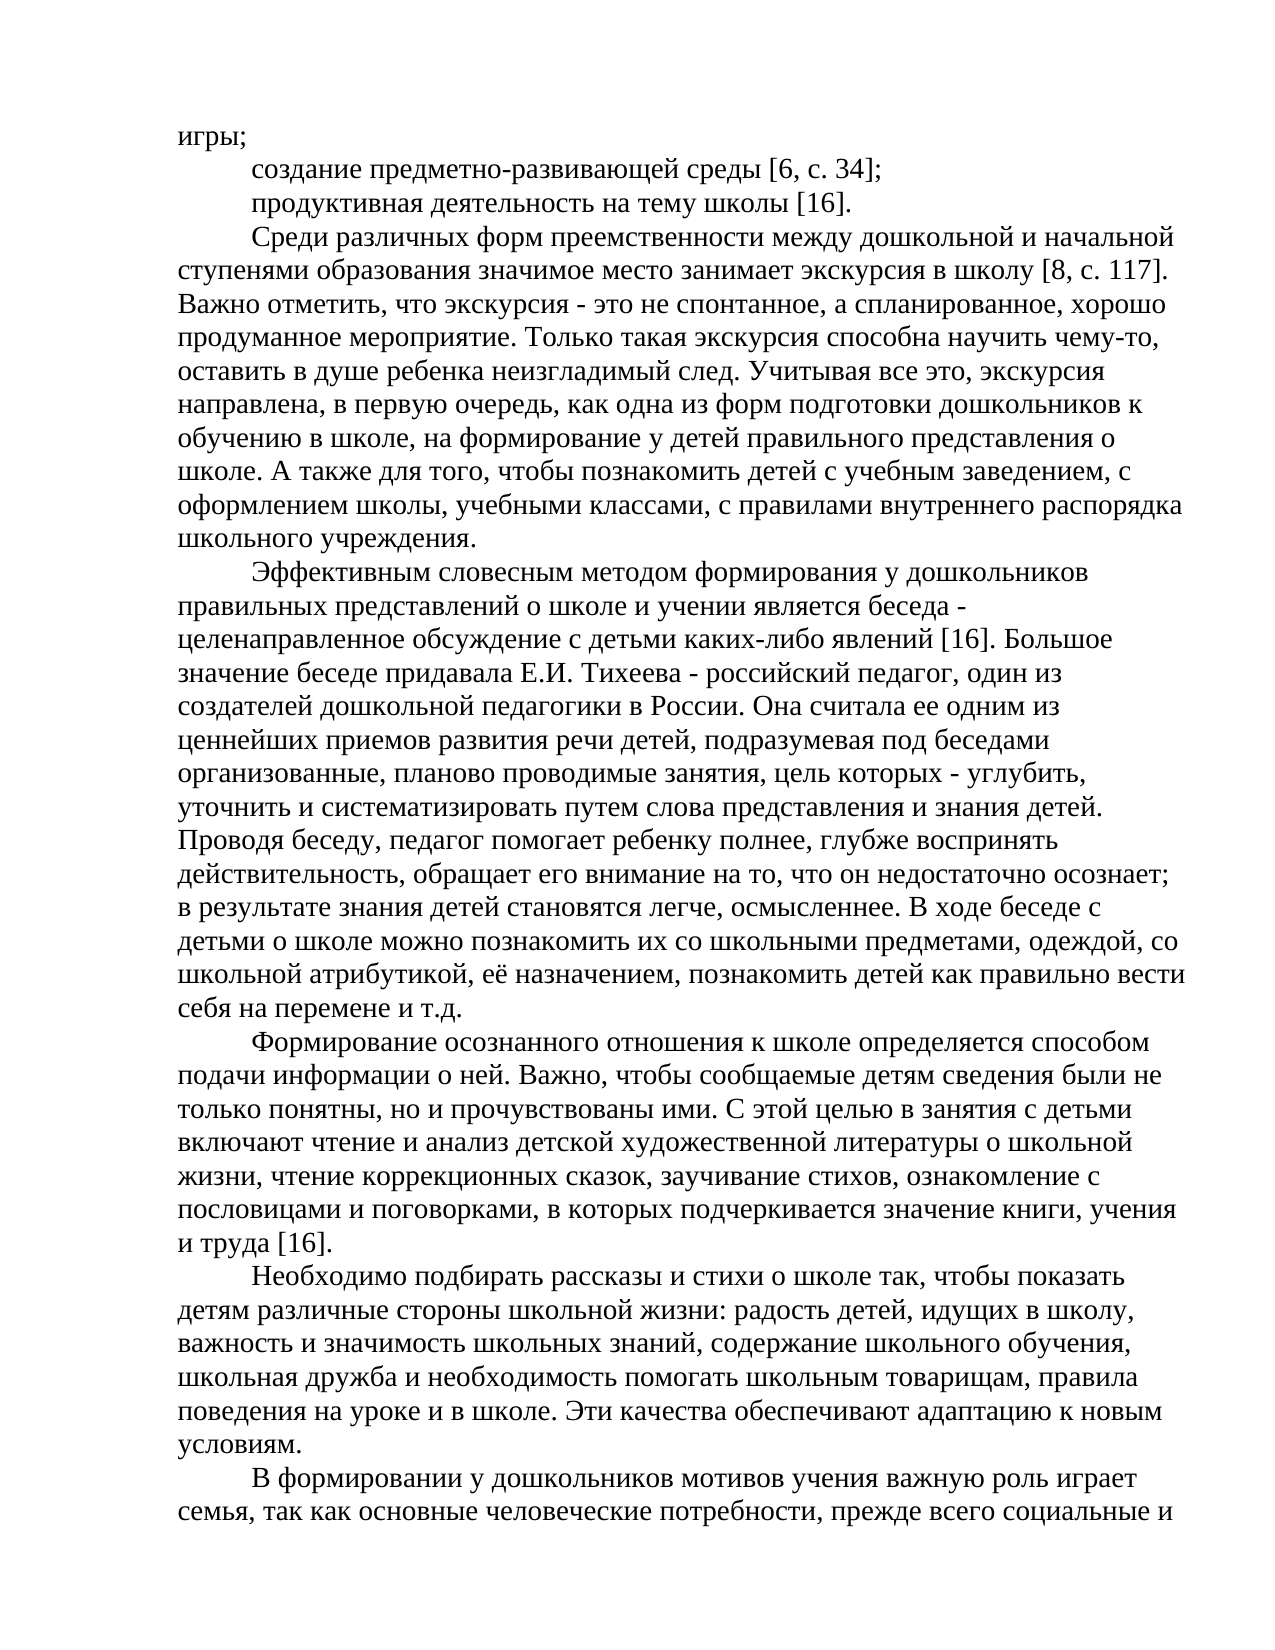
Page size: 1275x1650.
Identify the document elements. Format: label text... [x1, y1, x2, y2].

text Необходимо подбирать рассказы и стихи о школе так, чтобы показать детям различные стороны школьной жизни: радость детей, идущих в школу, важность и значимость школьных знаний, содержание школьного обучения, школьная дружба и необходимость помогать школьным товарищам, правила поведения на уроке и в школе. Эти качества обеспечивают адаптацию к новым условиям. [177, 1258, 1186, 1460]
text Эффективным словесным методом формирования у дошкольников правильных представлений о школе и учении является беседа - целенаправленное обсуждение с детьми каких-либо явлений [16]. Большое значение беседе придавала Е.И. Тихеева - российский педагог, один из создателей дошкольной педагогики в России. Она считала ее одним из ценнейших приемов развития речи детей, подразумевая под беседами организованные, планово проводимые занятия, цель которых - углубить, уточнить и систематизировать путем слова представления и знания детей. Проводя беседу, педагог помогает ребенку полнее, глубже воспринять действительность, обращает его внимание на то, что он недостаточно осознает; в результате знания детей становятся легче, осмысленнее. В ходе беседе с детьми о школе можно познакомить их со школьными предметами, одеждой, со школьной атрибутикой, её назначением, познакомить детей как правильно вести себя на перемене и т.д. [177, 554, 1186, 1024]
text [177, 118, 1186, 152]
text создание предметно-развивающей среды [6, с. 34]; [177, 152, 1186, 185]
text продуктивная деятельность на тему школы [16]. [177, 185, 1186, 219]
text Среди различных форм преемственности между дошкольной и начальной ступенями образования значимое место занимает экскурсия в школу [8, с. 117]. Важно отметить, что экскурсия - это не спонтанное, а спланированное, хорошо продуманное мероприятие. Только такая экскурсия способна научить чему-то, оставить в душе ребенка неизгладимый след. Учитывая все это, экскурсия направлена, в первую очередь, как одна из форм подготовки дошкольников к обучению в школе, на формирование у детей правильного представления о школе. А также для того, чтобы познакомить детей с учебным заведением, с оформлением школы, учебными классами, с правилами внутреннего распорядка школьного учреждения. [177, 219, 1186, 554]
text Формирование осознанного отношения к школе определяется способом подачи информации о ней. Важно, чтобы сообщаемые детям сведения были не только понятны, но и прочувствованы ими. С этой целью в занятия с детьми включают чтение и анализ детской художественной литературы о школьной жизни, чтение коррекционных сказок, заучивание стихов, ознакомление с пословицами и поговорками, в которых подчеркивается значение книги, учения и труда [16]. [177, 1024, 1186, 1258]
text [177, 1460, 1186, 1527]
